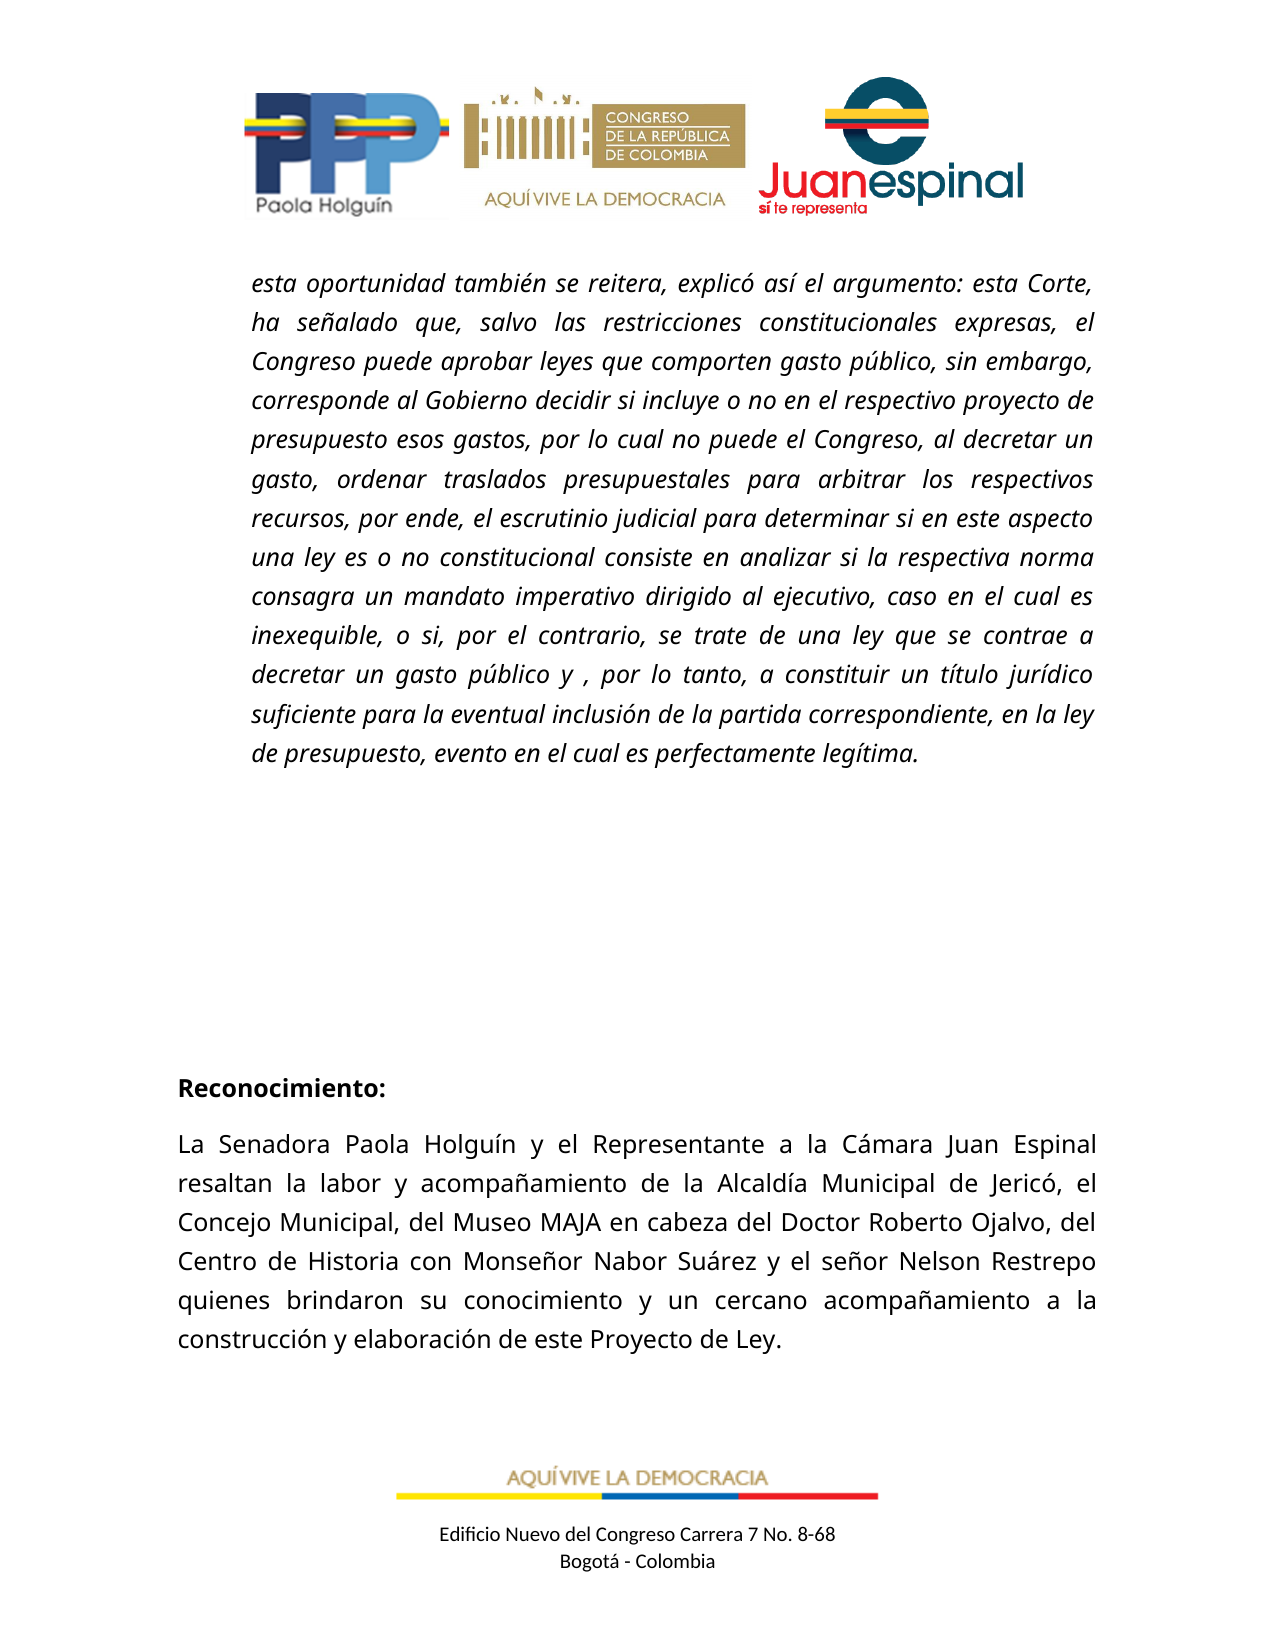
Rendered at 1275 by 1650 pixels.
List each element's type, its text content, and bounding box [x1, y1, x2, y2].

picture [459, 73, 1032, 221]
picture [381, 1458, 894, 1503]
text Reconocimiento: [177, 1070, 1098, 1104]
text La Senadora Paola Holguín y el Representante a la Cámara Juan Espinal resaltan la labor y acompañamiento de la Alcaldía Municipal de Jericó, el Concejo Municipal, del Museo MAJA en cabeza del Doctor Roberto Ojalvo, del Centro de Historia con Monseñor Nabor Suárez y el señor Nelson Restrepo quienes brindaron su conocimiento y un cercano acompañamiento a la construcción y elaboración de este Proyecto de Ley. [177, 1126, 1098, 1356]
picture [243, 93, 450, 221]
